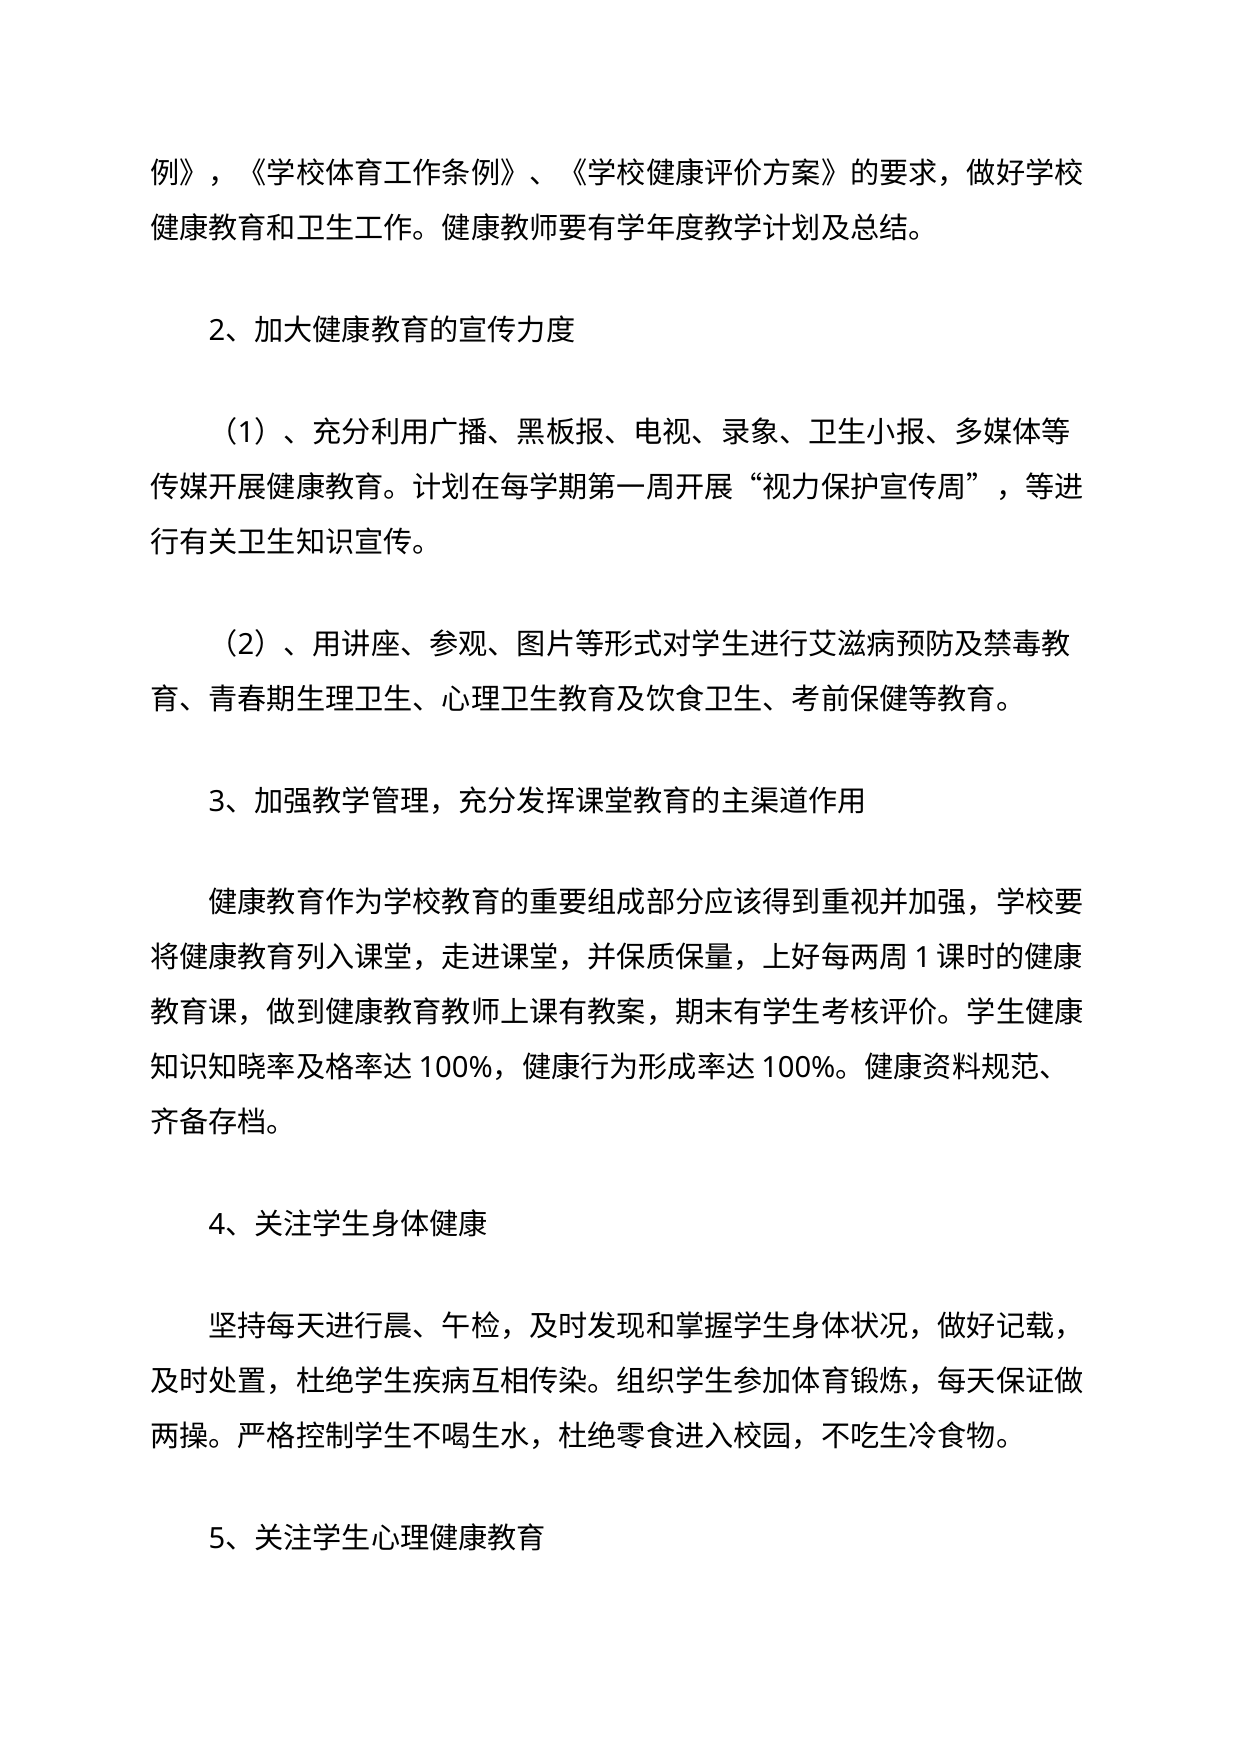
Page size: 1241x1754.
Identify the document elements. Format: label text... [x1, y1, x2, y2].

text 5、关注学生心理健康教育 [150, 1514, 1090, 1557]
text 4、关注学生身体健康 [150, 1201, 1090, 1243]
text （2）、用讲座、参观、图片等形式对学生进行艾滋病预防及禁毒教育、青春期生理卫生、心理卫生教育及饮食卫生、考前保健等教育。 [150, 620, 1090, 718]
text （1）、充分利用广播、黑板报、电视、录象、卫生小报、多媒体等传媒开展健康教育。计划在每学期第一周开展“视力保护宣传周”，等进行有关卫生知识宣传。 [150, 409, 1090, 561]
text 2、加大健康教育的宣传力度 [150, 307, 1090, 349]
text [150, 150, 1090, 247]
text 坚持每天进行晨、午检，及时发现和掌握学生身体状况，做好记载，及时处置，杜绝学生疾病互相传染。组织学生参加体育锻炼，每天保证做两操。严格控制学生不喝生水，杜绝零食进入校园，不吃生冷食物。 [150, 1303, 1090, 1455]
text 3、加强教学管理，充分发挥课堂教育的主渠道作用 [150, 777, 1090, 819]
text 健康教育作为学校教育的重要组成部分应该得到重视并加强，学校要将健康教育列入课堂，走进课堂，并保质保量，上好每两周1课时的健康教育课，做到健康教育教师上课有教案，期末有学生考核评价。学生健康知识知晓率及格率达100%，健康行为形成率达100%。健康资料规范、齐备存档。 [150, 879, 1090, 1141]
